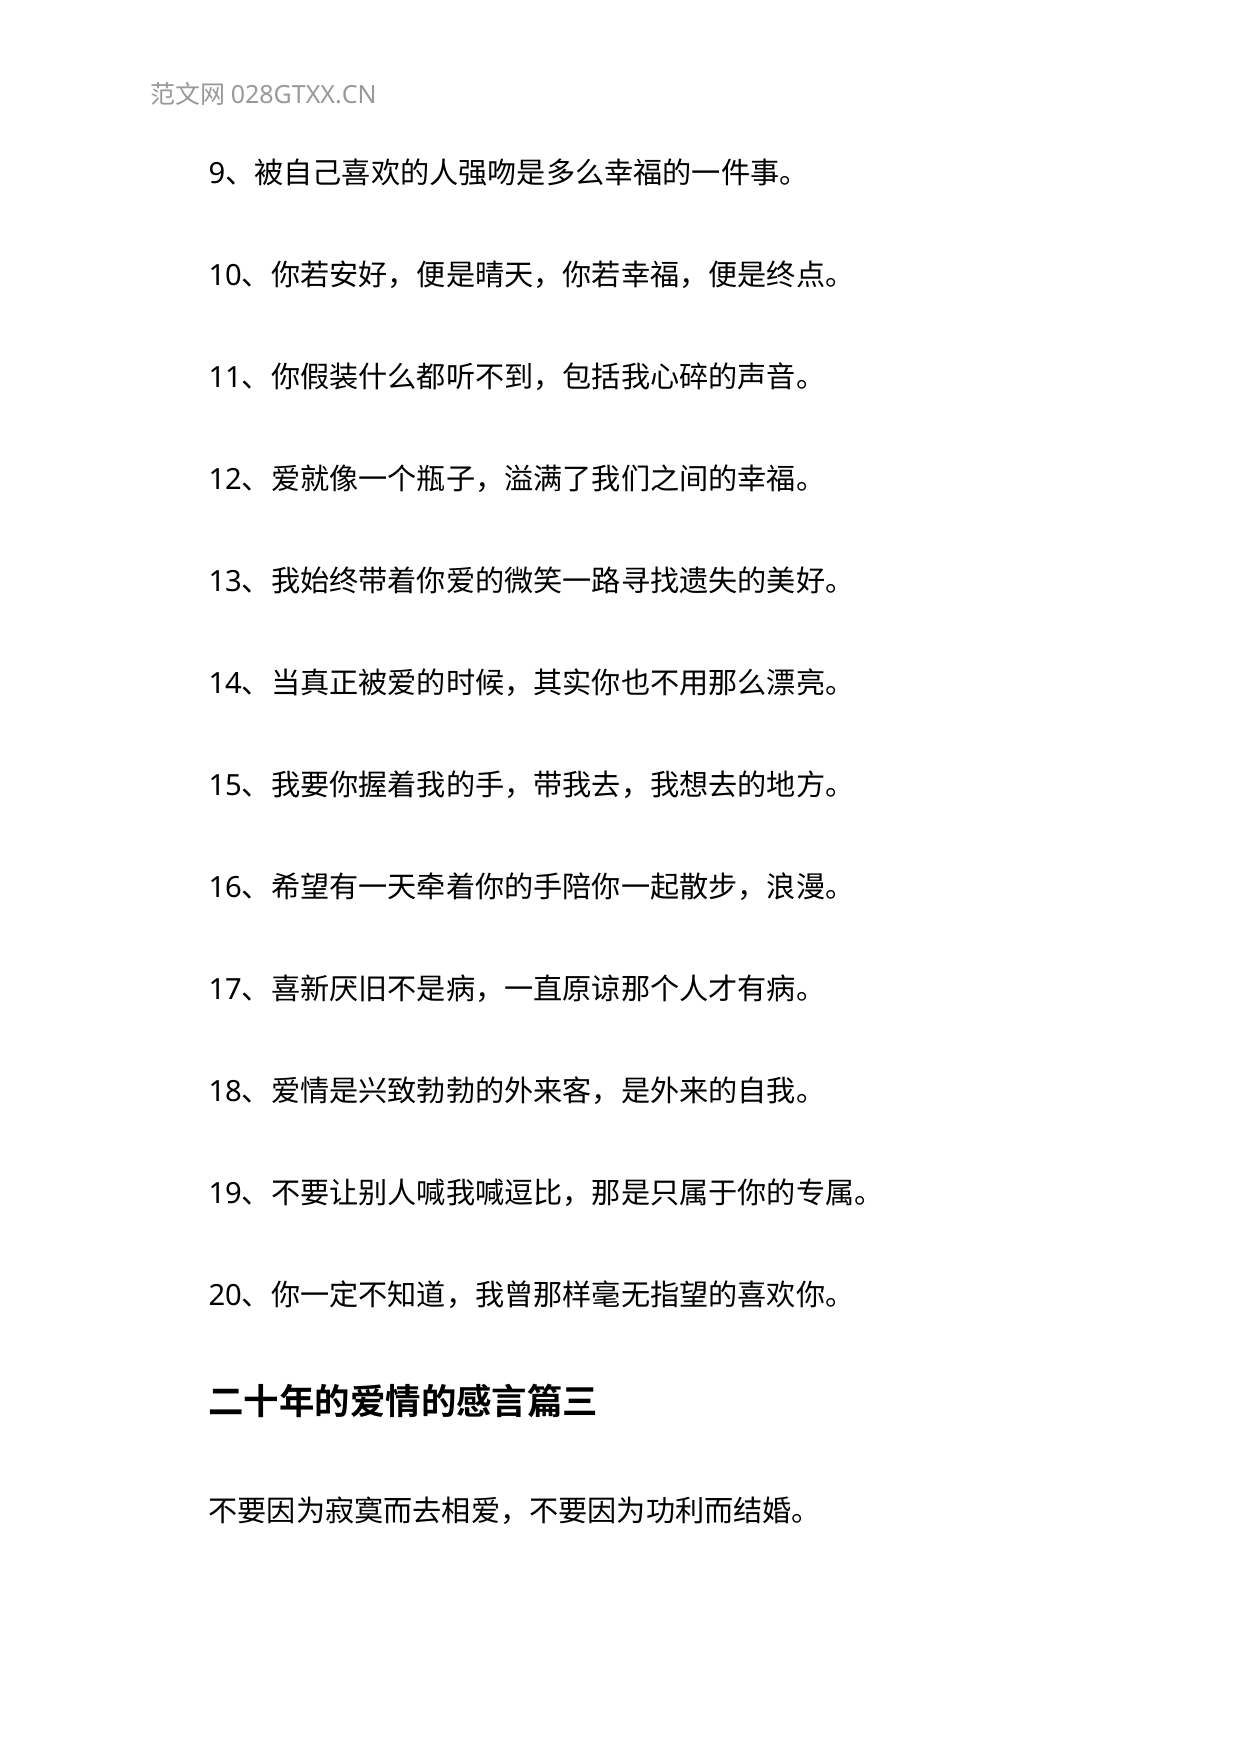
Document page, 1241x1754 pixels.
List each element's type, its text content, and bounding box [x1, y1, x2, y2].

text 16、希望有一天牵着你的手陪你一起散步，浪漫。 [150, 864, 1090, 906]
text 13、我始终带着你爱的微笑一路寻找遗失的美好。 [150, 558, 1090, 600]
text 14、当真正被爱的时候，其实你也不用那么漂亮。 [150, 660, 1090, 702]
text 18、爱情是兴致勃勃的外来客，是外来的自我。 [150, 1068, 1090, 1110]
text 不要因为寂寞而去相爱，不要因为功利而结婚。 [150, 1487, 1090, 1529]
text 11、你假装什么都听不到，包括我心碎的声音。 [150, 354, 1090, 396]
text 17、喜新厌旧不是病，一直原谅那个人才有病。 [150, 966, 1090, 1008]
text 15、我要你握着我的手，带我去，我想去的地方。 [150, 762, 1090, 804]
text 二十年的爱情的感言篇三 [150, 1374, 1090, 1425]
text 9、被自己喜欢的人强吻是多么幸福的一件事。 [150, 150, 1090, 192]
text 20、你一定不知道，我曾那样毫无指望的喜欢你。 [150, 1272, 1090, 1314]
text 10、你若安好，便是晴天，你若幸福，便是终点。 [150, 252, 1090, 294]
text 19、不要让别人喊我喊逗比，那是只属于你的专属。 [150, 1170, 1090, 1212]
text 12、爱就像一个瓶子，溢满了我们之间的幸福。 [150, 456, 1090, 498]
